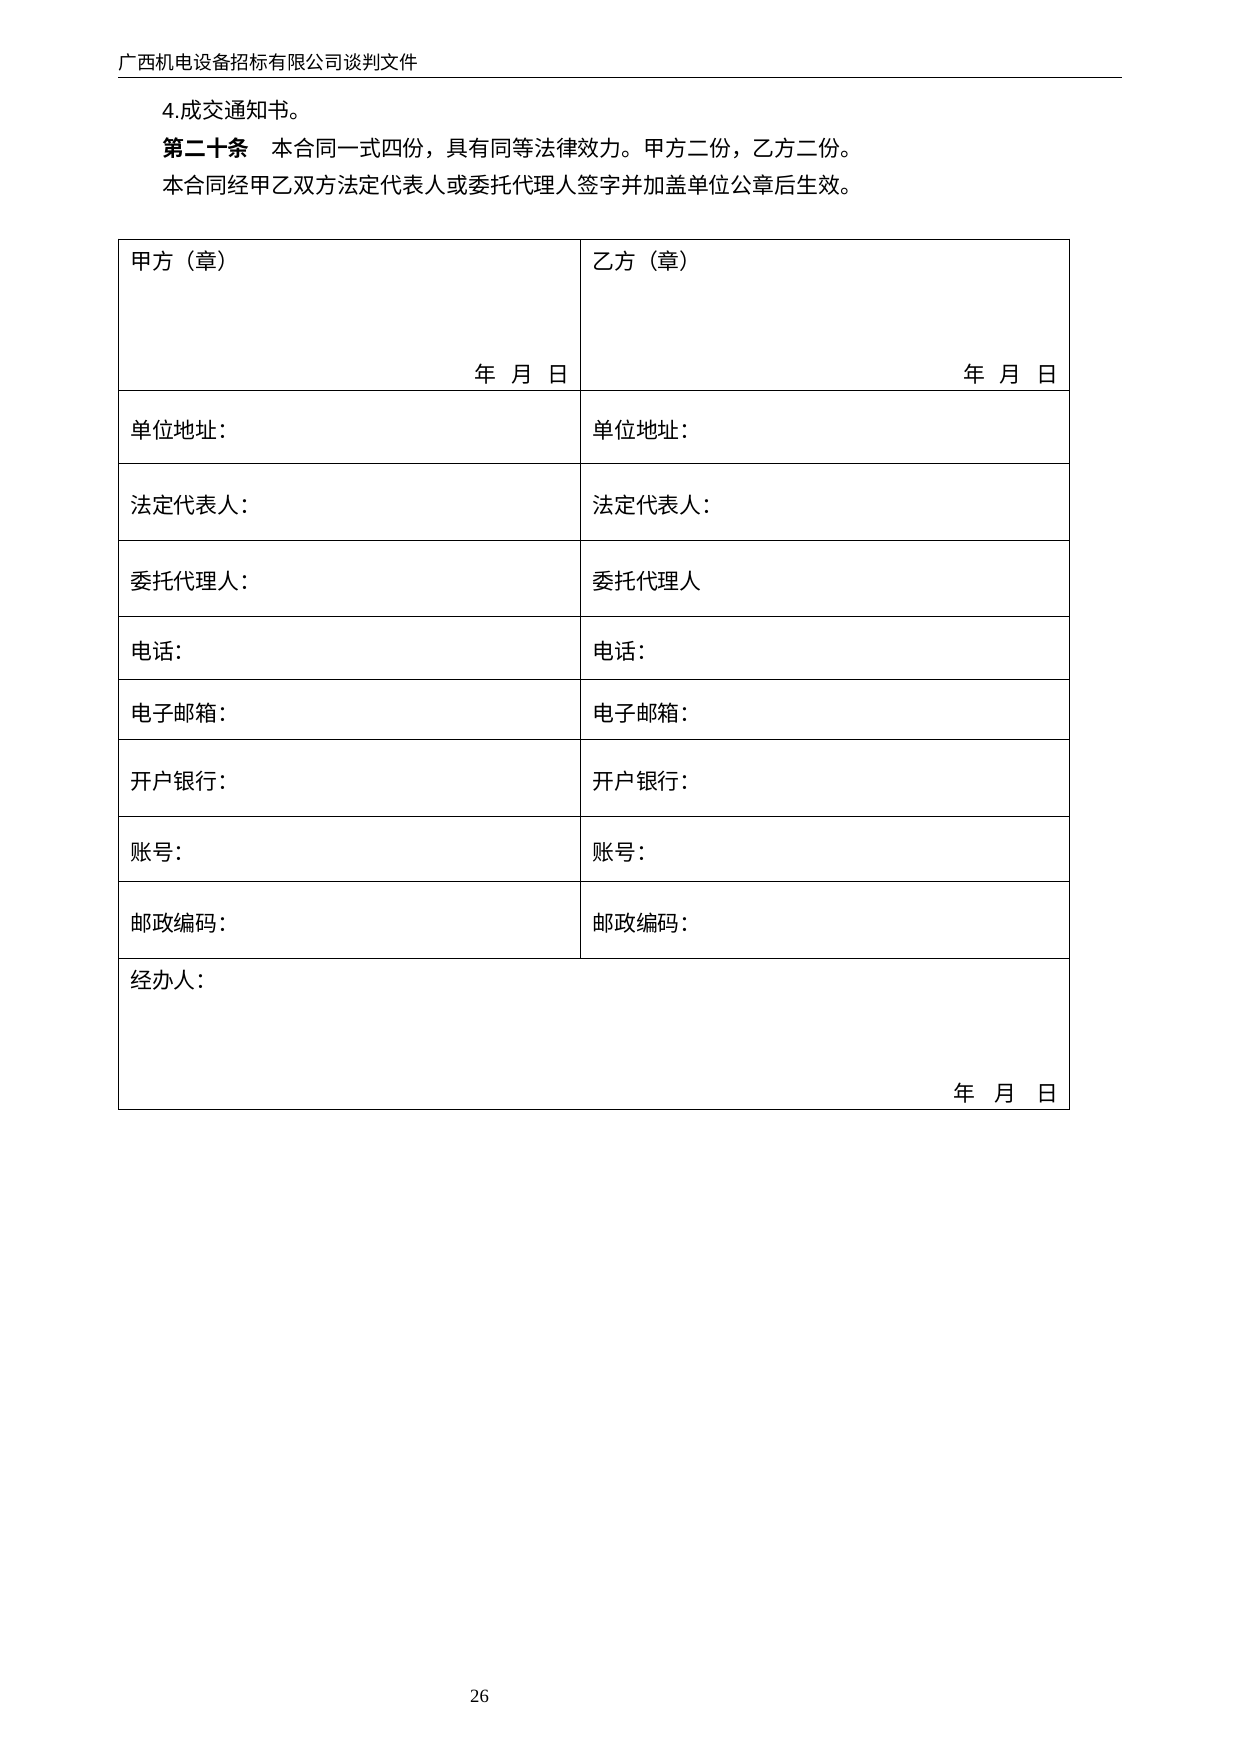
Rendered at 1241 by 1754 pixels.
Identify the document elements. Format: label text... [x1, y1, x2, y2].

table_cell 电子邮箱： [581, 680, 1069, 739]
text 4.成交通知书。 [118, 88, 1122, 126]
table_cell 单位地址： [581, 391, 1069, 463]
table_cell 电话： [581, 617, 1069, 679]
table_cell 账号： [581, 817, 1069, 881]
table_cell 经办人： 年 月 日 [119, 959, 1069, 1108]
text 本合同经甲乙双方法定代表人或委托代理人签字并加盖单位公章后生效。 [118, 163, 1122, 201]
table_cell 开户银行： [581, 740, 1069, 816]
text 第二十条 本合同一式四份，具有同等法律效力。甲方二份，乙方二份。 [118, 126, 1122, 163]
table_cell 法定代表人： [581, 464, 1069, 539]
table_cell 委托代理人 [581, 541, 1069, 616]
table_header 甲方（章） 年 月 日 [119, 240, 580, 389]
table_cell 委托代理人： [119, 541, 580, 616]
table_cell 账号： [119, 817, 580, 881]
table_header 乙方（章） 年 月 日 [581, 240, 1069, 389]
table_cell 单位地址： [119, 391, 580, 463]
table_cell 法定代表人： [119, 464, 580, 539]
table_cell 邮政编码： [581, 882, 1069, 957]
table_cell 开户银行： [119, 740, 580, 816]
table_cell 电话： [119, 617, 580, 679]
table_cell 邮政编码： [119, 882, 580, 957]
table_cell 电子邮箱： [119, 680, 580, 739]
